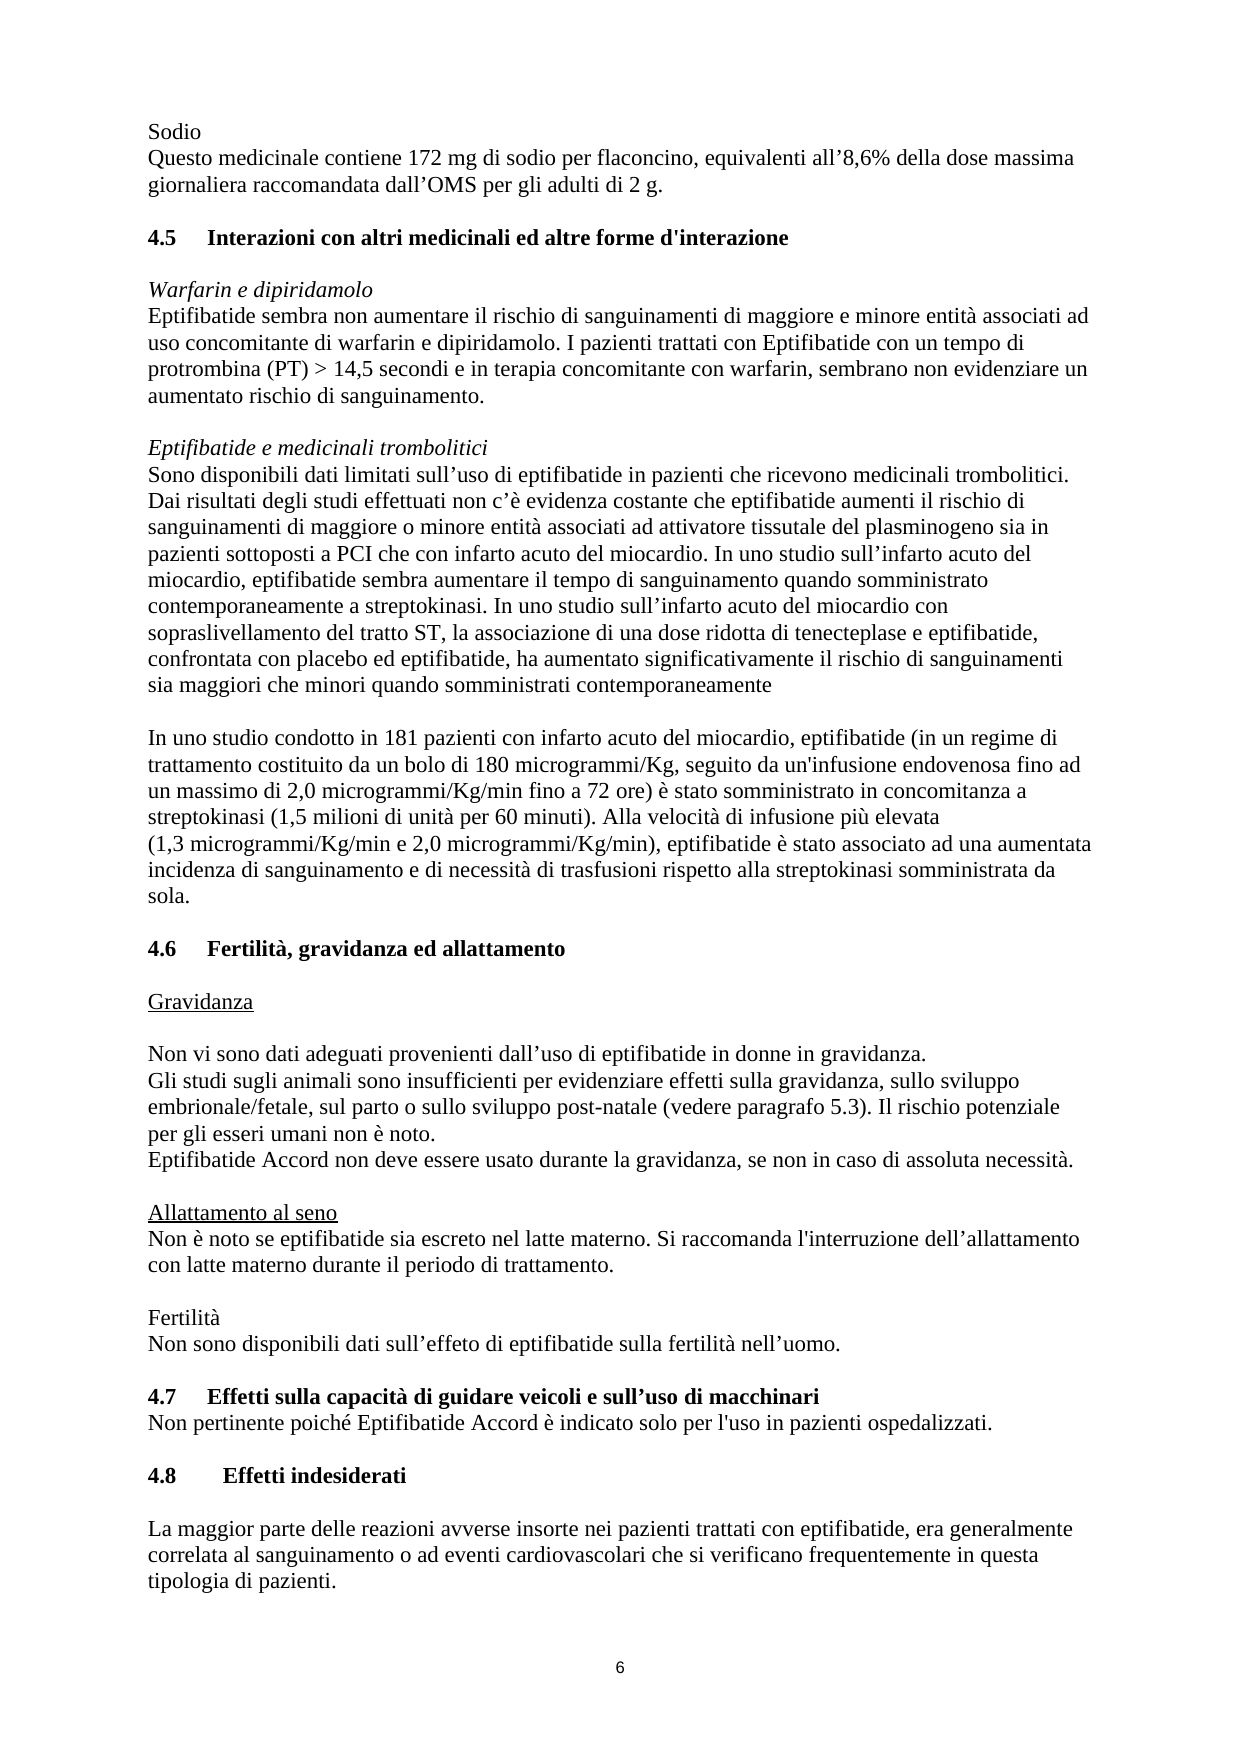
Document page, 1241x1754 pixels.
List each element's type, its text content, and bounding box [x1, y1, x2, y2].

list Sono disponibili dati limitati sull’uso di eptifibatide in pazienti che ricevono medicinali trombolitici. Dai risultati degli studi effettuati non c’è evidenza costante che eptifibatide aumenti il rischio di sanguinamenti di maggiore o minore entità associati ad attivatore tissutale del plasminogeno sia in pazienti sottoposti a PCI che con infarto acuto del miocardio. In uno studio sull’infarto acuto del miocardio, eptifibatide sembra aumentare il tempo di sanguinamento quando somministrato contemporaneamente a streptokinasi. In uno studio sull’infarto acuto del miocardio con sopraslivellamento del tratto ST, la associazione di una dose ridotta di tenecteplase e eptifibatide, confrontata con placebo ed eptifibatide, ha aumentato significativamente il rischio di sanguinamenti sia maggiori che minori quando somministrati contemporaneamente [148, 461, 1092, 698]
list Allattamento al seno [148, 1199, 1092, 1225]
list Eptifibatide Accord non deve essere usato durante la gravidanza, se non in caso di assoluta necessità. [148, 1146, 1092, 1172]
list 4.6 Fertilità, gravidanza ed allattamento [148, 935, 1092, 961]
list Non sono disponibili dati sull’effeto di eptifibatide sulla fertilità nell’uomo. [148, 1330, 1092, 1357]
list Gli studi sugli animali sono insufficienti per evidenziare effetti sulla gravidanza, sullo sviluppo embrionale/fetale, sul parto o sullo sviluppo post-natale (vedere paragrafo 5.3). Il rischio potenziale per gli esseri umani non è noto. [148, 1067, 1092, 1146]
list La maggior parte delle reazioni avverse insorte nei pazienti trattati con eptifibatide, era generalmente correlata al sanguinamento o ad eventi cardiovascolari che si verificano frequentemente in questa tipologia di pazienti. [148, 1515, 1092, 1594]
list Non pertinente poiché Eptifibatide Accord è indicato solo per l'uso in pazienti ospedalizzati. [148, 1409, 1092, 1436]
list Eptifibatide sembra non aumentare il rischio di sanguinamenti di maggiore e minore entità associati ad uso concomitante di warfarin e dipiridamolo. I pazienti trattati con Eptifibatide con un tempo di protrombina (PT) > 14,5 secondi e in terapia concomitante con warfarin, sembrano non evidenziare un aumentato rischio di sanguinamento. [148, 303, 1092, 408]
list 4.5 Interazioni con altri medicinali ed altre forme d'interazione [148, 223, 1092, 250]
list Sodio [148, 118, 1092, 144]
list Non è noto se eptifibatide sia escreto nel latte materno. Si raccomanda l'interruzione dell’allattamento con latte materno durante il periodo di trattamento. [148, 1225, 1092, 1278]
list Warfarin e dipiridamolo [148, 276, 1092, 303]
list 4.8 Effetti indesiderati [148, 1462, 1092, 1488]
list 4.7 Effetti sulla capacità di guidare veicoli e sull’uso di macchinari [148, 1383, 1092, 1409]
list Fertilità [148, 1304, 1092, 1330]
list In uno studio condotto in 181 pazienti con infarto acuto del miocardio, eptifibatide (in un regime di trattamento costituito da un bolo di 180 microgrammi/Kg, seguito da un'infusione endovenosa fino ad un massimo di 2,0 microgrammi/Kg/min fino a 72 ore) è stato somministrato in concomitanza a streptokinasi (1,5 milioni di unità per 60 minuti). Alla velocità di infusione più elevata (1,3 microgrammi/Kg/min e 2,0 microgrammi/Kg/min), eptifibatide è stato associato ad una aumentata incidenza di sanguinamento e di necessità di trasfusioni rispetto alla streptokinasi somministrata da sola. [148, 724, 1092, 909]
list Non vi sono dati adeguati provenienti dall’uso di eptifibatide in donne in gravidanza. [148, 1041, 1092, 1067]
list Questo medicinale contiene 172 mg di sodio per flaconcino, equivalenti all’8,6% della dose massima giornaliera raccomandata dall’OMS per gli adulti di 2 g. [148, 144, 1092, 197]
list Gravidanza [148, 988, 1092, 1014]
list Eptifibatide e medicinali trombolitici [148, 434, 1092, 461]
